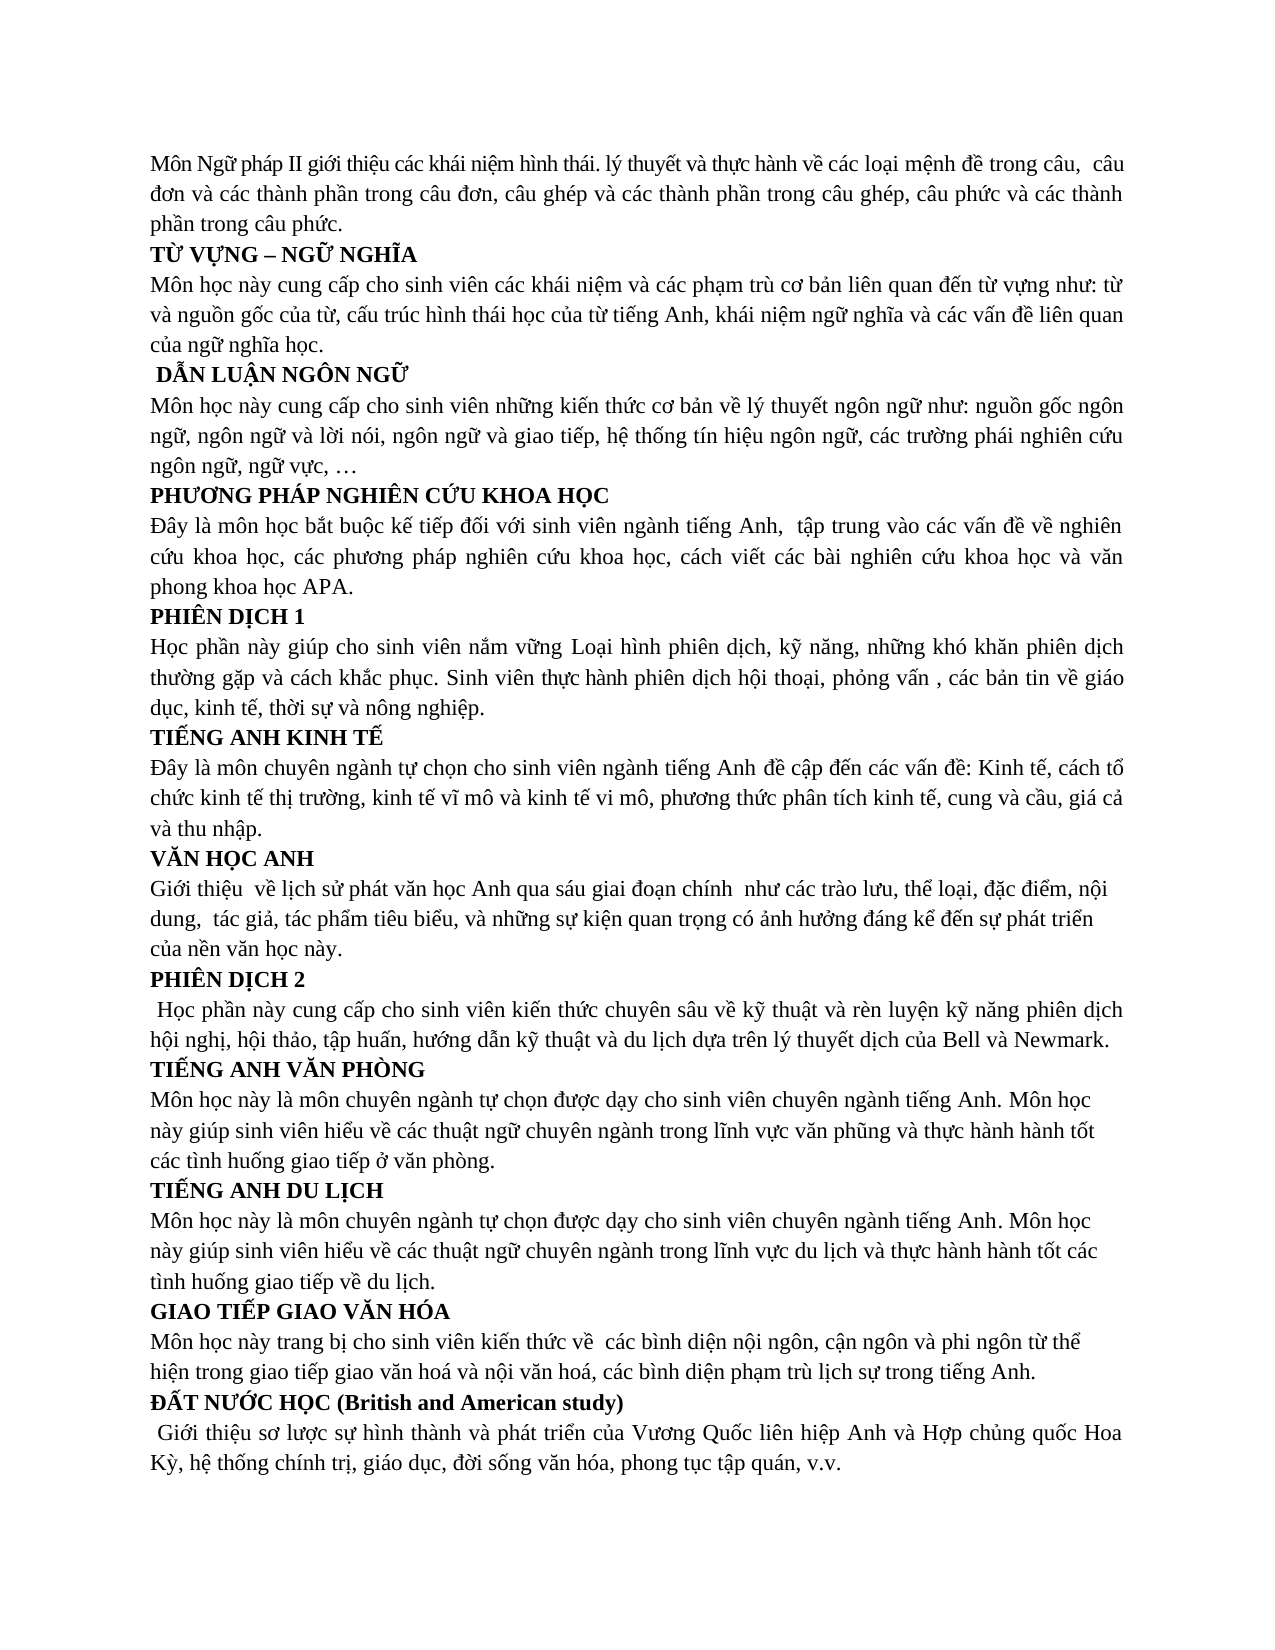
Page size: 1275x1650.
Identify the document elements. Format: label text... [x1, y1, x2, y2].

text Giới thiệu sơ lược sự hình thành và phát triển của Vương Quốc liên hiệp Anh và Hợp chủng quốc Hoa Kỳ, hệ thống chính trị, giáo dục, đời sống văn hóa, phong tục tập quán, v.v. [150, 1419, 1125, 1475]
text Môn học này là môn chuyên ngành tự chọn được dạy cho sinh viên chuyên ngành tiếng Anh. Môn học này giúp sinh viên hiểu về các thuật ngữ chuyên ngành trong lĩnh vực văn phũng và thực hành hành tốt các tình huống giao tiếp ở văn phòng. [150, 1086, 1125, 1173]
text PHIÊN DỊCH 1 [150, 603, 1125, 629]
text Đây là môn chuyên ngành tự chọn cho sinh viên ngành tiếng Anh đề cập đến các vấn đề: Kinh tế, cách tổ chức kinh tế thị trường, kinh tế vĩ mô và kinh tế vi mô, phương thức phân tích kinh tế, cung và cầu, giá cả và thu nhập. [150, 754, 1125, 841]
text GIAO TIẾP GIAO VĂN HÓA [150, 1298, 1125, 1324]
text Môn học này cung cấp cho sinh viên các khái niệm và các phạm trù cơ bản liên quan đến từ vựng như: từ và nguồn gốc của từ, cấu trúc hình thái học của từ tiếng Anh, khái niệm ngữ nghĩa và các vấn đề liên quan của ngữ nghĩa học. [150, 271, 1125, 358]
text Môn học này cung cấp cho sinh viên những kiến thức cơ bản về lý thuyết ngôn ngữ như: nguồn gốc ngôn ngữ, ngôn ngữ và lời nói, ngôn ngữ và giao tiếp, hệ thống tín hiệu ngôn ngữ, các trường phái nghiên cứu ngôn ngữ, ngữ vực, … [150, 392, 1125, 478]
text Môn học này là môn chuyên ngành tự chọn được dạy cho sinh viên chuyên ngành tiếng Anh. Môn học này giúp sinh viên hiểu về các thuật ngữ chuyên ngành trong lĩnh vực du lịch và thực hành hành tốt các tình huống giao tiếp về du lịch. [150, 1207, 1125, 1294]
text TỪ VỰNG – NGỮ NGHĨA [150, 241, 1125, 267]
text ĐẤT NƯỚC HỌC (British and American study) [150, 1388, 1125, 1415]
text DẪN LUẬN NGÔN NGỮ [150, 361, 1125, 388]
text Đây là môn học bắt buộc kế tiếp đối với sinh viên ngành tiếng Anh, tập trung vào các vấn đề về nghiên cứu khoa học, các phương pháp nghiên cứu khoa học, cách viết các bài nghiên cứu khoa học và văn phong khoa học APA. [150, 512, 1125, 599]
text PHƯƠNG PHÁP NGHIÊN CỨU KHOA HỌC [150, 482, 1125, 509]
text Môn Ngữ pháp II giới thiệu các khái niệm hình thái. lý thuyết và thực hành về các loại mệnh đề trong câu, câu đơn và các thành phần trong câu đơn, câu ghép và các thành phần trong câu ghép, câu phức và các thành phần trong câu phức. [150, 150, 1125, 237]
text Môn học này trang bị cho sinh viên kiến thức về các bình diện nội ngôn, cận ngôn và phi ngôn từ thể hiện trong giao tiếp giao văn hoá và nội văn hoá, các bình diện phạm trù lịch sự trong tiếng Anh. [150, 1328, 1125, 1385]
text TIẾNG ANH DU LỊCH [150, 1177, 1125, 1203]
text TIẾNG ANH KINH TẾ [150, 724, 1125, 750]
text PHIÊN DỊCH 2 [150, 966, 1125, 992]
text Học phần này cung cấp cho sinh viên kiến thức chuyên sâu về kỹ thuật và rèn luyện kỹ năng phiên dịch hội nghị, hội thảo, tập huấn, hướng dẫn kỹ thuật và du lịch dựa trên lý thuyết dịch của Bell và Newmark. [150, 996, 1125, 1052]
text Học phần này giúp cho sinh viên nắm vững Loại hình phiên dịch, kỹ năng, những khó khăn phiên dịch thường gặp và cách khắc phục. Sinh viên thực hành phiên dịch hội thoại, phỏng vấn , các bản tin về giáo dục, kinh tế, thời sự và nông nghiệp. [150, 633, 1125, 720]
text TIẾNG ANH VĂN PHÒNG [150, 1056, 1125, 1083]
text Giới thiệu về lịch sử phát văn học Anh qua sáu giai đoạn chính như các trào lưu, thể loại, đặc điểm, nội dung, tác giả, tác phẩm tiêu biểu, và những sự kiện quan trọng có ảnh hưởng đáng kể đến sự phát triển của nền văn học này. [150, 875, 1125, 962]
text VĂN HỌC ANH [150, 845, 1125, 871]
